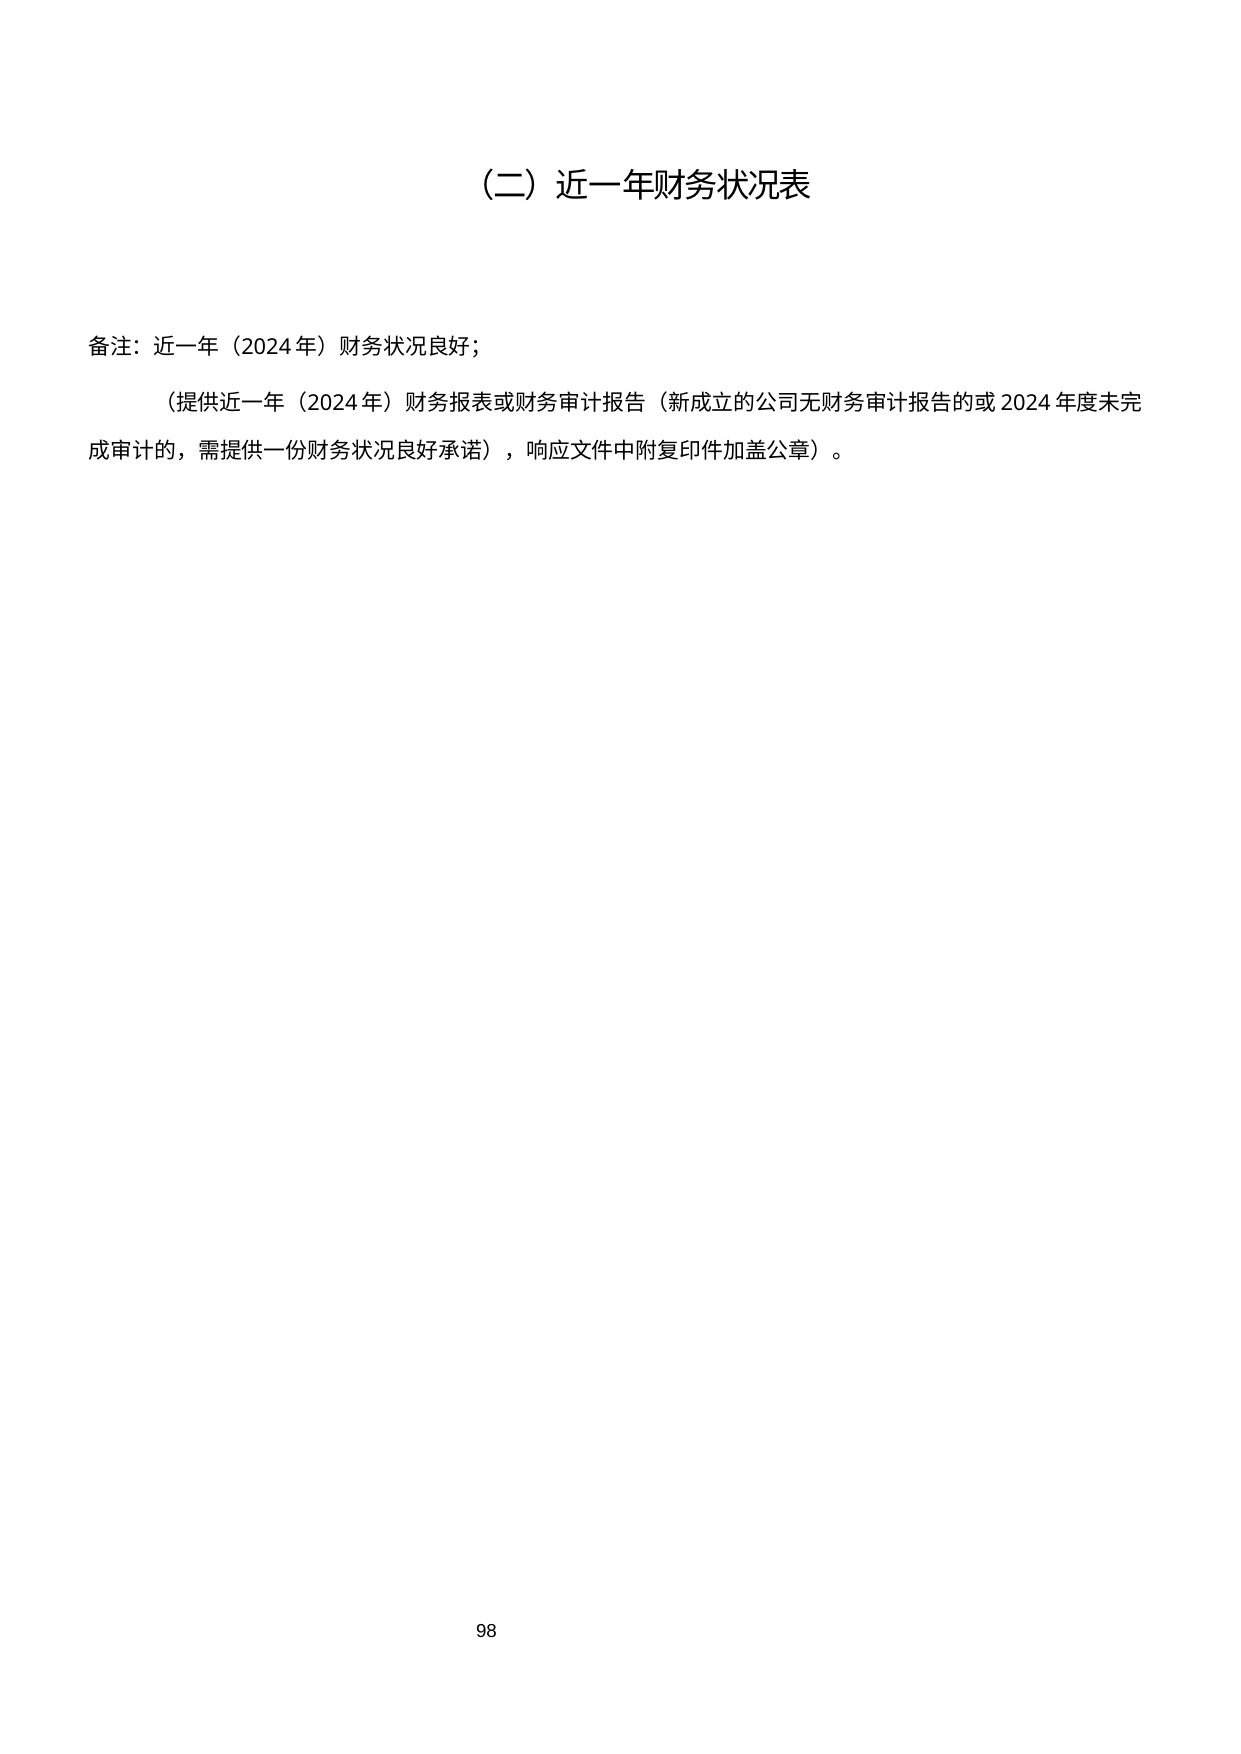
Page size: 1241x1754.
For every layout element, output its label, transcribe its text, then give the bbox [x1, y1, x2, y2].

text 备注：近一年（2024年）财务状况良好； [88, 329, 1163, 361]
text （提供近一年（2024年）财务报表或财务审计报告（新成立的公司无财务审计报告的或2024年度未完成审计的，需提供一份财务状况良好承诺），响应文件中附复印件加盖公章）。 [88, 385, 1163, 464]
text （二）近一年财务状况表 [88, 167, 1163, 205]
